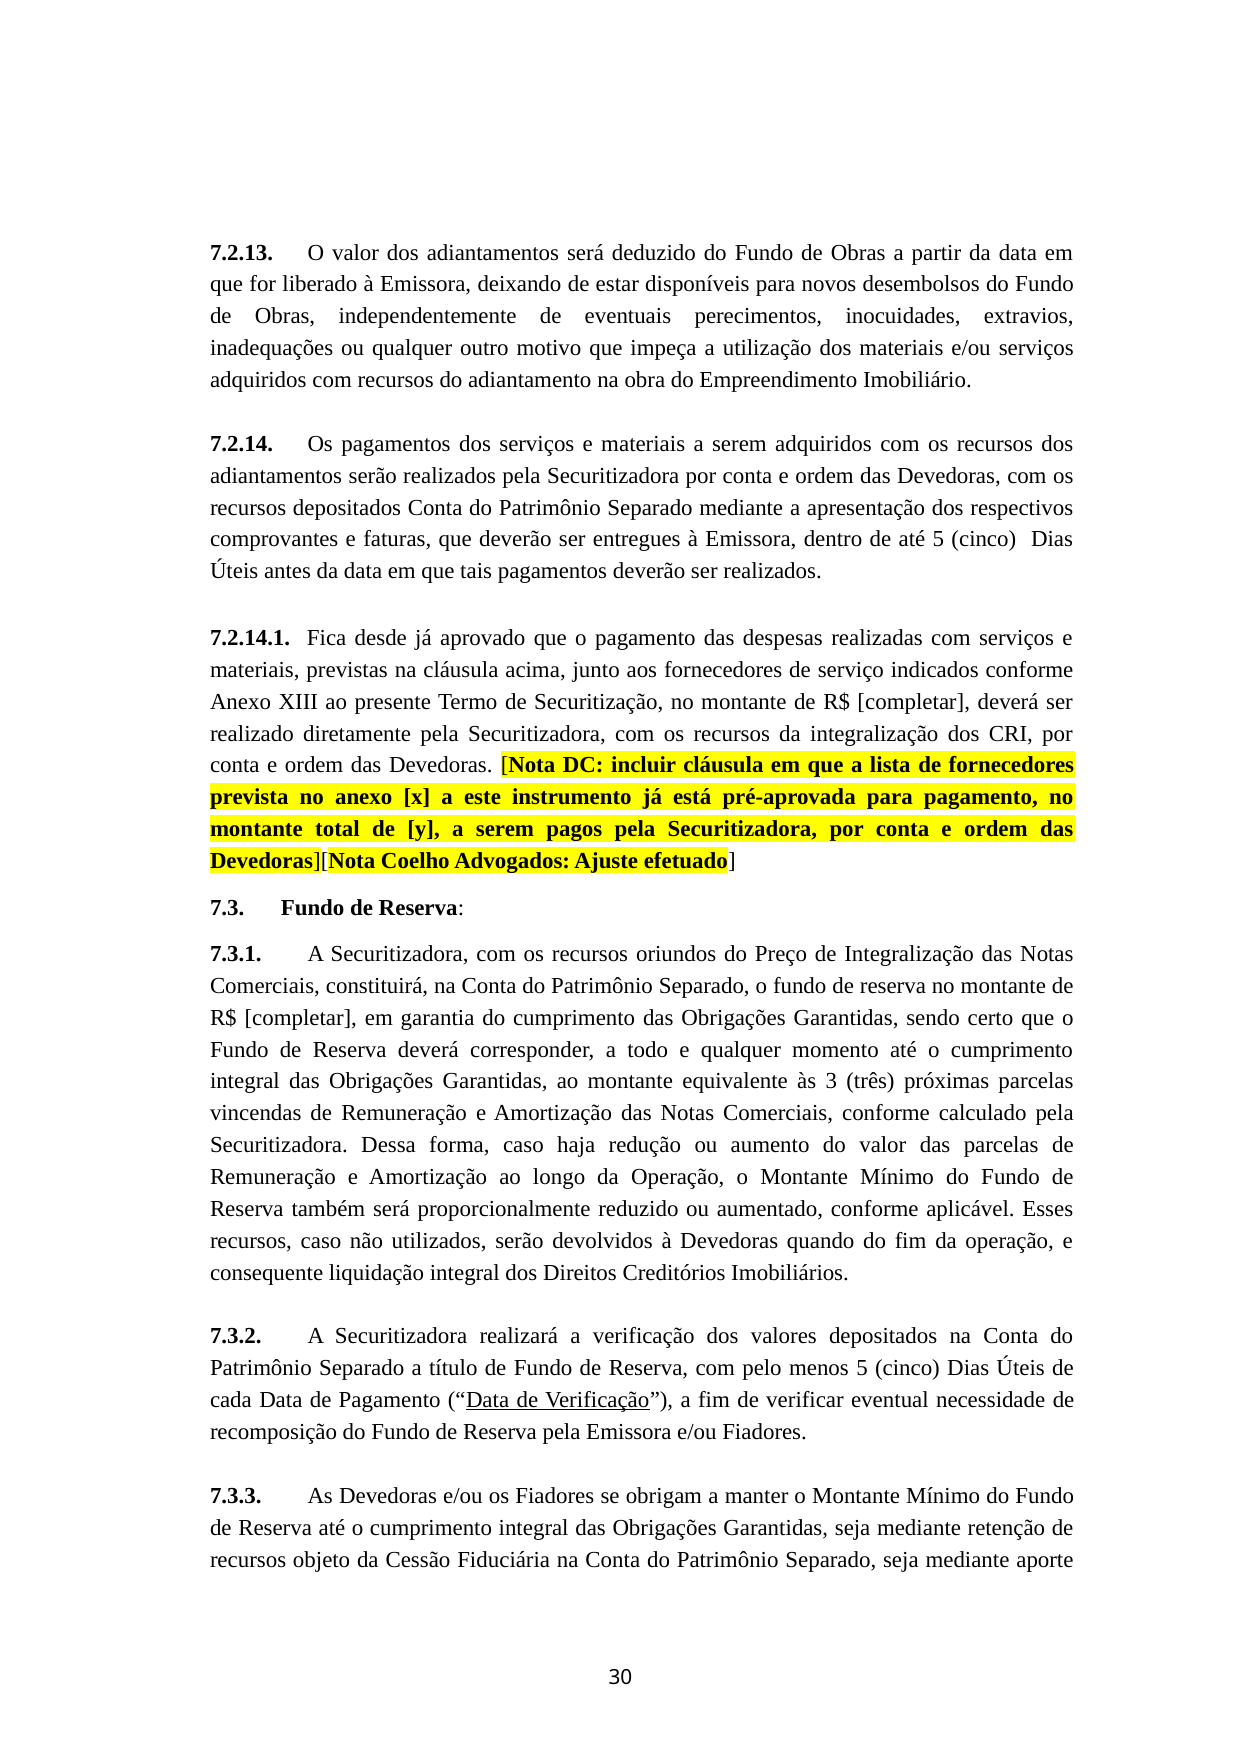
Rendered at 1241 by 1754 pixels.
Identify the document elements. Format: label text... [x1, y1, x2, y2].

text Fica desde já aprovado que o pagamento das despesas realizadas com serviços e materiais, previstas na cláusula acima, junto aos fornecedores de serviço indicados conforme Anexo XIII ao presente Termo de Securitização, no montante de R$ [completar], deverá ser realizado diretamente pela Securitizadora, com os recursos da integralização dos CRI, por conta e ordem das Devedoras. [Nota DC: incluir cláusula em que a lista de fornecedores prevista no anexo [x] a este instrumento já está pré-aprovada para pagamento, no montante total de [y], a serem pagos pela Securitizadora, por conta e ordem das Devedoras][Nota Coelho Advogados: Ajuste efetuado] [210, 624, 1075, 783]
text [210, 1482, 1075, 1572]
text A Securitizadora realizará a verificação dos valores depositados na Conta do Patrimônio Separado a título de Fundo de Reserva, com pelo menos 5 (cinco) Dias Úteis de cada Data de Pagamento (“Data de Verificação”), a fim de verificar eventual necessidade de recomposição do Fundo de Reserva pela Emissora e/ou Fiadores. [210, 1322, 1075, 1444]
text O valor dos adiantamentos será deduzido do Fundo de Obras a partir da data em que for liberado à Emissora, deixando de estar disponíveis para novos desembolsos do Fundo de Obras, independentemente de eventuais perecimentos, inocuidades, extravios, inadequações ou qualquer outro motivo que impeça a utilização dos materiais e/ou serviços adquiridos com recursos do adiantamento na obra do Empreendimento Imobiliário. [210, 239, 1075, 392]
text Os pagamentos dos serviços e materiais a serem adquiridos com os recursos dos adiantamentos serão realizados pela Securitizadora por conta e ordem das Devedoras, com os recursos depositados Conta do Patrimônio Separado mediante a apresentação dos respectivos comprovantes e faturas, que deverão ser entregues à Emissora, dentro de até 5 (cinco) Dias Úteis antes da data em que tais pagamentos deverão ser realizados. [210, 430, 1075, 584]
text A Securitizadora, com os recursos oriundos do Preço de Integralização das Notas Comerciais, constituirá, na Conta do Patrimônio Separado, o fundo de reserva no montante de R$ [completar], em garantia do cumprimento das Obrigações Garantidas, sendo certo que o Fundo de Reserva deverá corresponder, a todo e qualquer momento até o cumprimento integral das Obrigações Garantidas, ao montante equivalente às 3 (três) próximas parcelas vincendas de Remuneração e Amortização das Notas Comerciais, conforme calculado pela Securitizadora. Dessa forma, caso haja redução ou aumento do valor das parcelas de Remuneração e Amortização ao longo da Operação, o Montante Mínimo do Fundo de Reserva também será proporcionalmente reduzido ou aumentado, conforme aplicável. Esses recursos, caso não utilizados, serão devolvidos à Devedoras quando do fim da operação, e consequente liquidação integral dos Direitos Creditórios Imobiliários. [210, 940, 1075, 1285]
text Fundo de Reserva: [210, 893, 1075, 920]
